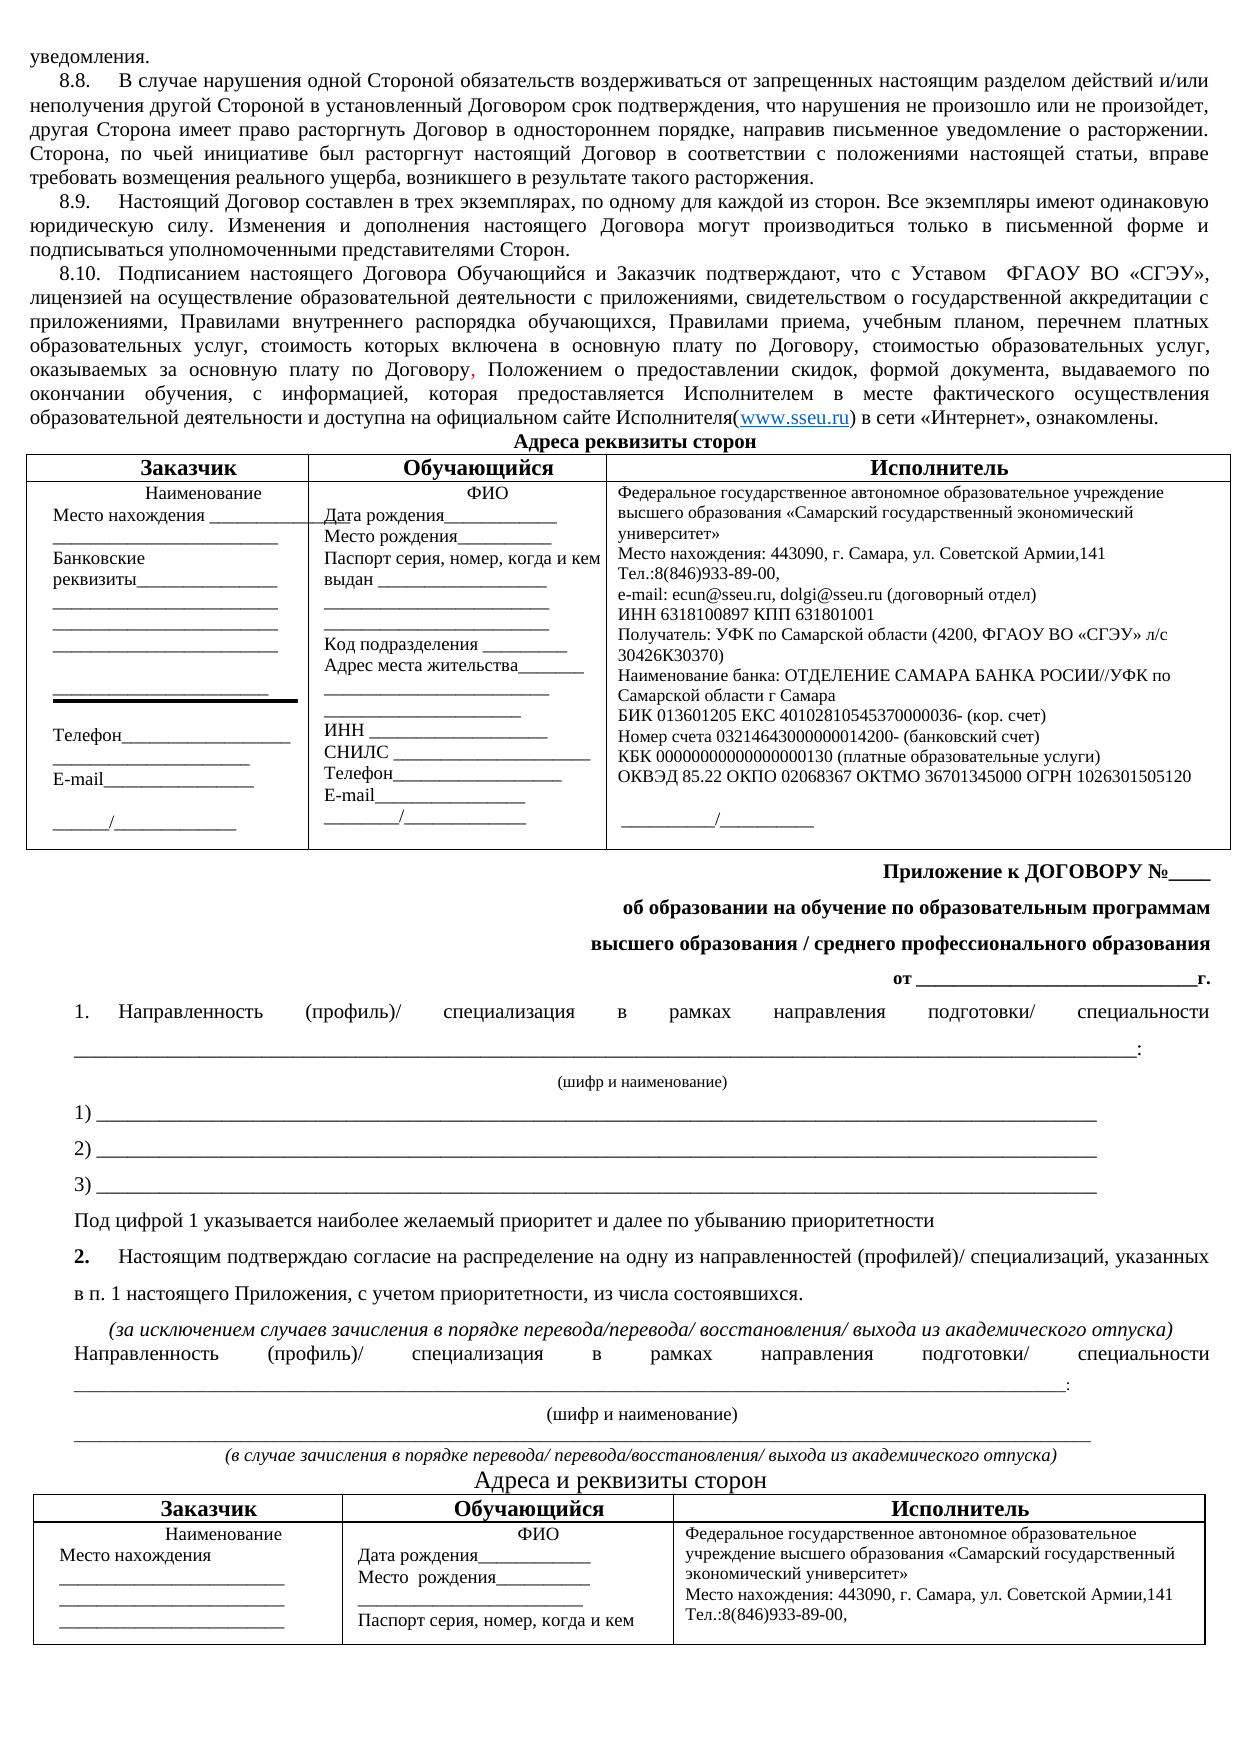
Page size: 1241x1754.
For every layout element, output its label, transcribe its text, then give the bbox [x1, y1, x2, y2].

text от ______________________________г. [44, 967, 1211, 989]
table_header Исполнитель [674, 1495, 1204, 1521]
table_cell Наименование Место нахождения _______________ ________________________ Банковские реквизиты_______________ ________________________ ________________________ ________________________ _______________________ Телефон__________________ _____________________ E-mail________________ ______/_____________ [27, 482, 308, 848]
table_header Обучающийся [343, 1495, 673, 1521]
text (шифр и наименование) [74, 1072, 1211, 1091]
list Настоящим подтверждаю согласие на распределение на одну из направленностей (профилей)/ специализаций, указанных в п. 1 настоящего Приложения, с учетом приоритетности, из числа состоявшихся. [74, 1244, 1211, 1304]
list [29, 44, 1211, 68]
text (в случае зачисления в порядке перевода/ перевода/восстановления/ выхода из академического отпуска) [74, 1444, 1211, 1465]
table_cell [343, 1523, 673, 1644]
table_header Исполнитель [607, 455, 1230, 481]
text 2) ________________________________________________________________________________________________ [74, 1136, 1211, 1160]
list Направленность (профиль)/ специализация в рамках направления подготовки/ специальности ______________________________________________________________________________________________________: [74, 999, 1211, 1059]
list Подписанием настоящего Договора Обучающийся и Заказчик подтверждают, что с Уставом ФГАОУ ВО «СГЭУ», лицензией на осуществление образовательной деятельности с приложениями, свидетельством о государственной аккредитации с приложениями, Правилами внутреннего распорядка обучающихся, Правилами приема, учебным планом, перечнем платных образовательных услуг, стоимость которых включена в основную плату по Договору, стоимостью образовательных услуг, оказываемых за основную плату по Договору, Положением о предоставлении скидок, формой документа, выдаваемого по окончании обучения, с информацией, которая предоставляется Исполнителем в месте фактического осуществления образовательной деятельности и доступна на официальном сайте Исполнителя(www.sseu.ru) в сети «Интернет», ознакомлены. [29, 261, 1211, 429]
text Адреса и реквизиты сторон [473, 1465, 1211, 1494]
list В случае нарушения одной Стороной обязательств воздерживаться от запрещенных настоящим разделом действий и/или неполучения другой Стороной в установленный Договором срок подтверждения, что нарушения не произошло или не произойдет, другая Сторона имеет право расторгнуть Договор в одностороннем порядке, направив письменное уведомление о расторжении. Сторона, по чьей инициативе был расторгнут настоящий Договор в соответствии с положениями настоящей статьи, вправе требовать возмещения реального ущерба, возникшего в результате такого расторжения. [29, 68, 1211, 189]
text (за исключением случаев зачисления в порядке перевода/перевода/ восстановления/ выхода из академического отпуска) [74, 1317, 1211, 1341]
table_cell Федеральное государственное автономное образовательное учреждение высшего образования «Самарский государственный экономический университет» Место нахождения: 443090, г. Самара, ул. Советской Армии,141 Тел.:8(846)933-89-00, e-mail: ecun@sseu.ru, dolgi@sseu.ru (договорный отдел) ИНН 6318100897 КПП 631801001 Получатель: УФК по Самарской области (4200, ФГАОУ ВО «СГЭУ» л/с 30426К30370) Наименование банка: ОТДЕЛЕНИЕ САМАРА БАНКА РОСИИ//УФК по Самарской области г Самара БИК 013601205 ЕКС 40102810545370000036- (кор. счет) Номер счета 03214643000000014200- (банковский счет) КБК 00000000000000000130 (платные образовательные услуги) ОКВЭД 85.22 ОКПО 02068367 ОКТМО 36701345000 ОГРН 1026301505120 __________/__________ [607, 482, 1230, 848]
table_header Заказчик [27, 455, 308, 481]
text об образовании на обучение по образовательным программам [44, 895, 1211, 919]
table_header Заказчик [34, 1495, 342, 1521]
list Настоящий Договор составлен в трех экземплярах, по одному для каждой из сторон. Все экземпляры имеют одинаковую юридическую силу. Изменения и дополнения настоящего Договора могут производиться только в письменной форме и подписываться уполномоченными представителями Сторон. [29, 189, 1211, 261]
text (шифр и наименование) [74, 1403, 1210, 1424]
text Направленность (профиль)/ специализация в рамках направления подготовки/ специальности _______________________________________________________________________________________________________________________: [74, 1341, 1211, 1393]
text 3) ________________________________________________________________________________________________ [74, 1172, 1211, 1196]
text Под цифрой 1 указывается наиболее желаемый приоритет и далее по убыванию приоритетности [74, 1208, 1211, 1232]
text __________________________________________________________________________________________________________________________ [74, 1424, 1210, 1444]
text Адреса реквизиты сторон [59, 429, 1211, 453]
table_header Обучающийся [309, 455, 606, 481]
text 1) ________________________________________________________________________________________________ [74, 1100, 1211, 1124]
text высшего образования / среднего профессионального образования [44, 931, 1211, 955]
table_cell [34, 1523, 342, 1644]
text Приложение к ДОГОВОРУ №____ [44, 859, 1211, 883]
table_cell ФИО Дата рождения____________ Место рождения__________ Паспорт серия, номер, когда и кем выдан __________________ ________________________ ________________________ Код подразделения _________ Адрес места жительства_______ ________________________ _____________________ ИНН ___________________ СНИЛС _____________________ Телефон__________________ E-mail________________ ________/_____________ [309, 482, 606, 848]
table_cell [674, 1523, 1204, 1644]
